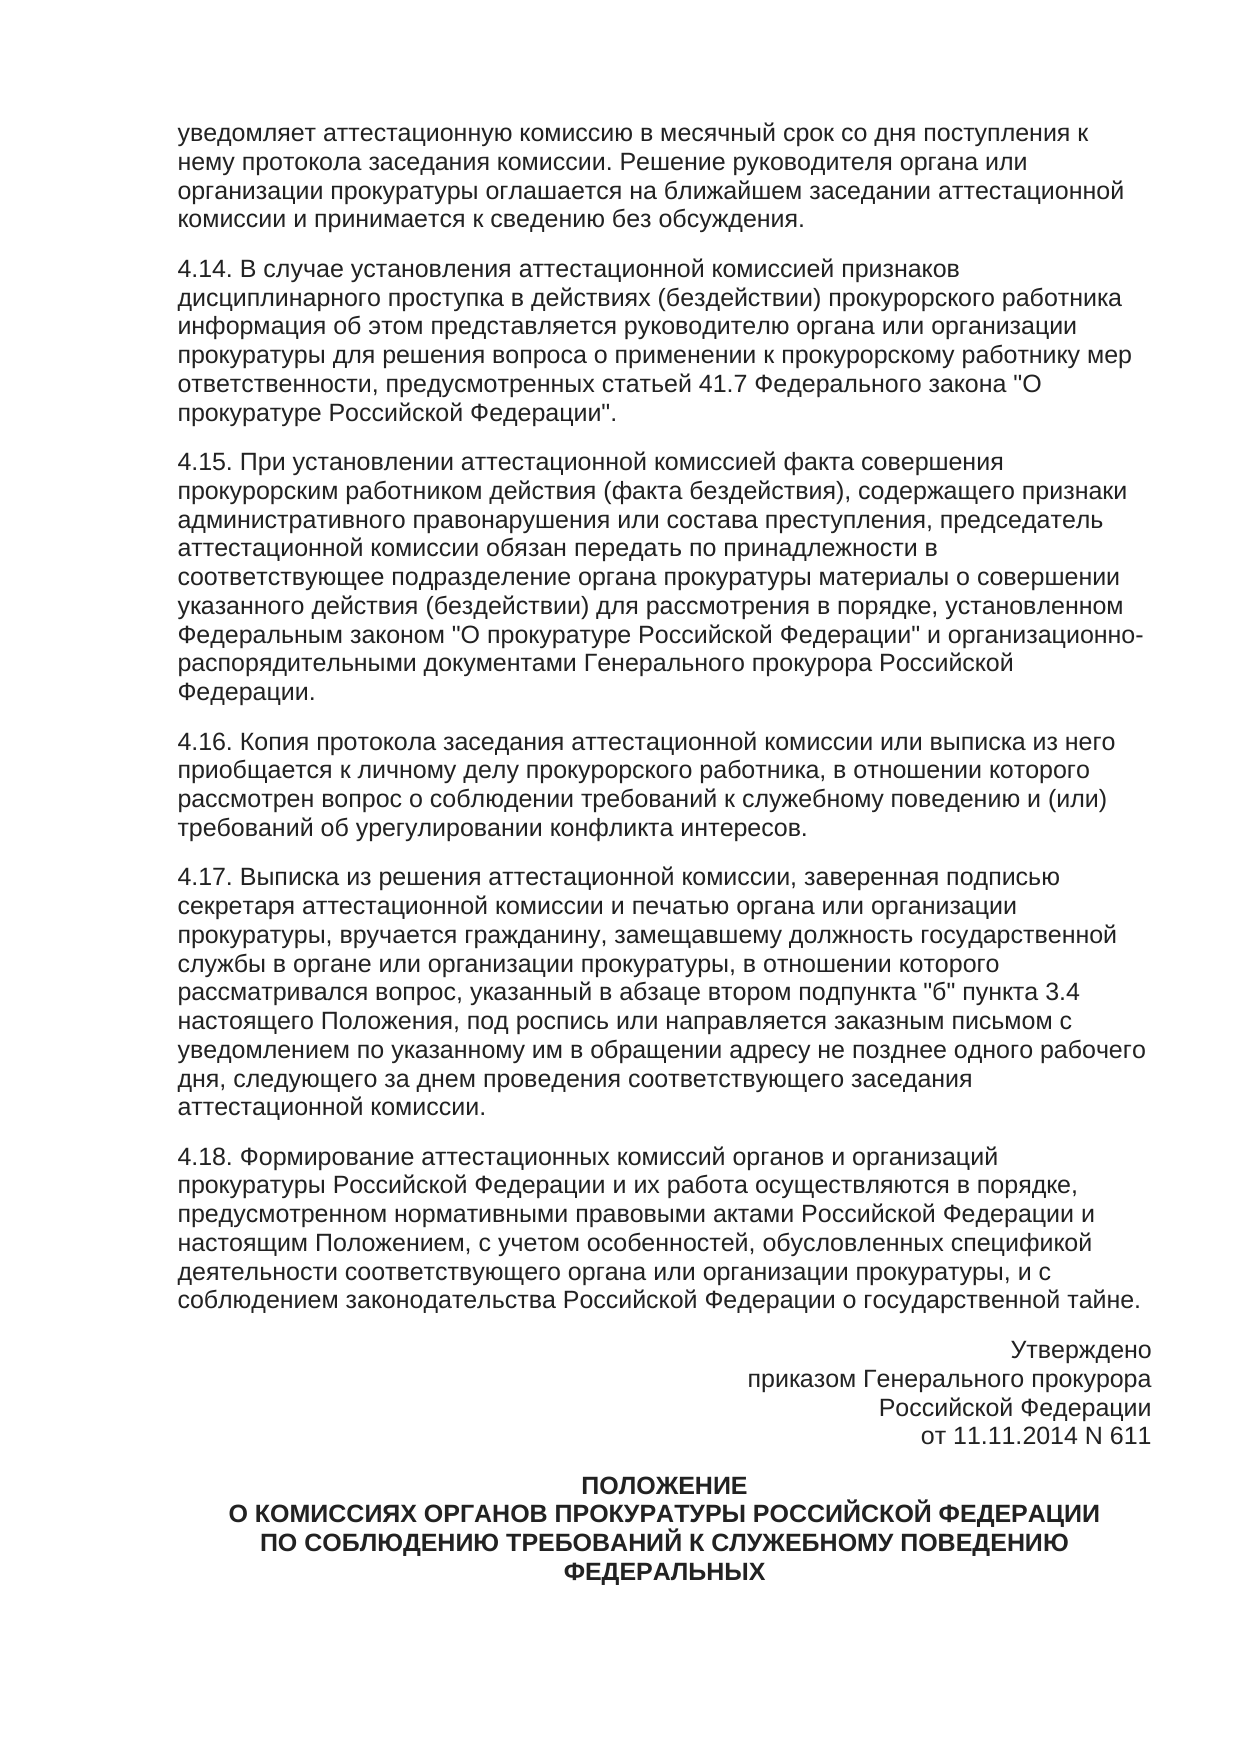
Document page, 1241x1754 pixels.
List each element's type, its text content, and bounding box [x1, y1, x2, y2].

text Утверждено приказом Генерального прокурора Российской Федерации от 11.11.2014 N 611 [177, 1335, 1152, 1450]
text 4.14. В случае установления аттестационной комиссией признаков дисциплинарного проступка в действиях (бездействии) прокурорского работника информация об этом представляется руководителю органа или организации прокуратуры для решения вопроса о применении к прокурорскому работнику мер ответственности, предусмотренных статьей 41.7 Федерального закона "О прокуратуре Российской Федерации". [177, 254, 1152, 426]
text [177, 118, 1152, 233]
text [177, 1471, 1152, 1586]
text 4.16. Копия протокола заседания аттестационной комиссии или выписка из него приобщается к личному делу прокурорского работника, в отношении которого рассмотрен вопрос о соблюдении требований к служебному поведению и (или) требований об урегулировании конфликта интересов. [177, 727, 1152, 842]
text 4.15. При установлении аттестационной комиссией факта совершения прокурорским работником действия (факта бездействия), содержащего признаки административного правонарушения или состава преступления, председатель аттестационной комиссии обязан передать по принадлежности в соответствующее подразделение органа прокуратуры материалы о совершении указанного действия (бездействии) для рассмотрения в порядке, установленном Федеральным законом "О прокуратуре Российской Федерации" и организационно-распорядительными документами Генерального прокурора Российской Федерации. [177, 447, 1152, 706]
text 4.18. Формирование аттестационных комиссий органов и организаций прокуратуры Российской Федерации и их работа осуществляются в порядке, предусмотренном нормативными правовыми актами Российской Федерации и настоящим Положением, с учетом особенностей, обусловленных спецификой деятельности соответствующего органа или организации прокуратуры, и с соблюдением законодательства Российской Федерации о государственной тайне. [177, 1142, 1152, 1314]
text 4.17. Выписка из решения аттестационной комиссии, заверенная подписью секретаря аттестационной комиссии и печатью органа или организации прокуратуры, вручается гражданину, замещавшему должность государственной службы в органе или организации прокуратуры, в отношении которого рассматривался вопрос, указанный в абзаце втором подпункта "б" пункта 3.4 настоящего Положения, под роспись или направляется заказным письмом с уведомлением по указанному им в обращении адресу не позднее одного рабочего дня, следующего за днем проведения соответствующего заседания аттестационной комиссии. [177, 862, 1152, 1121]
